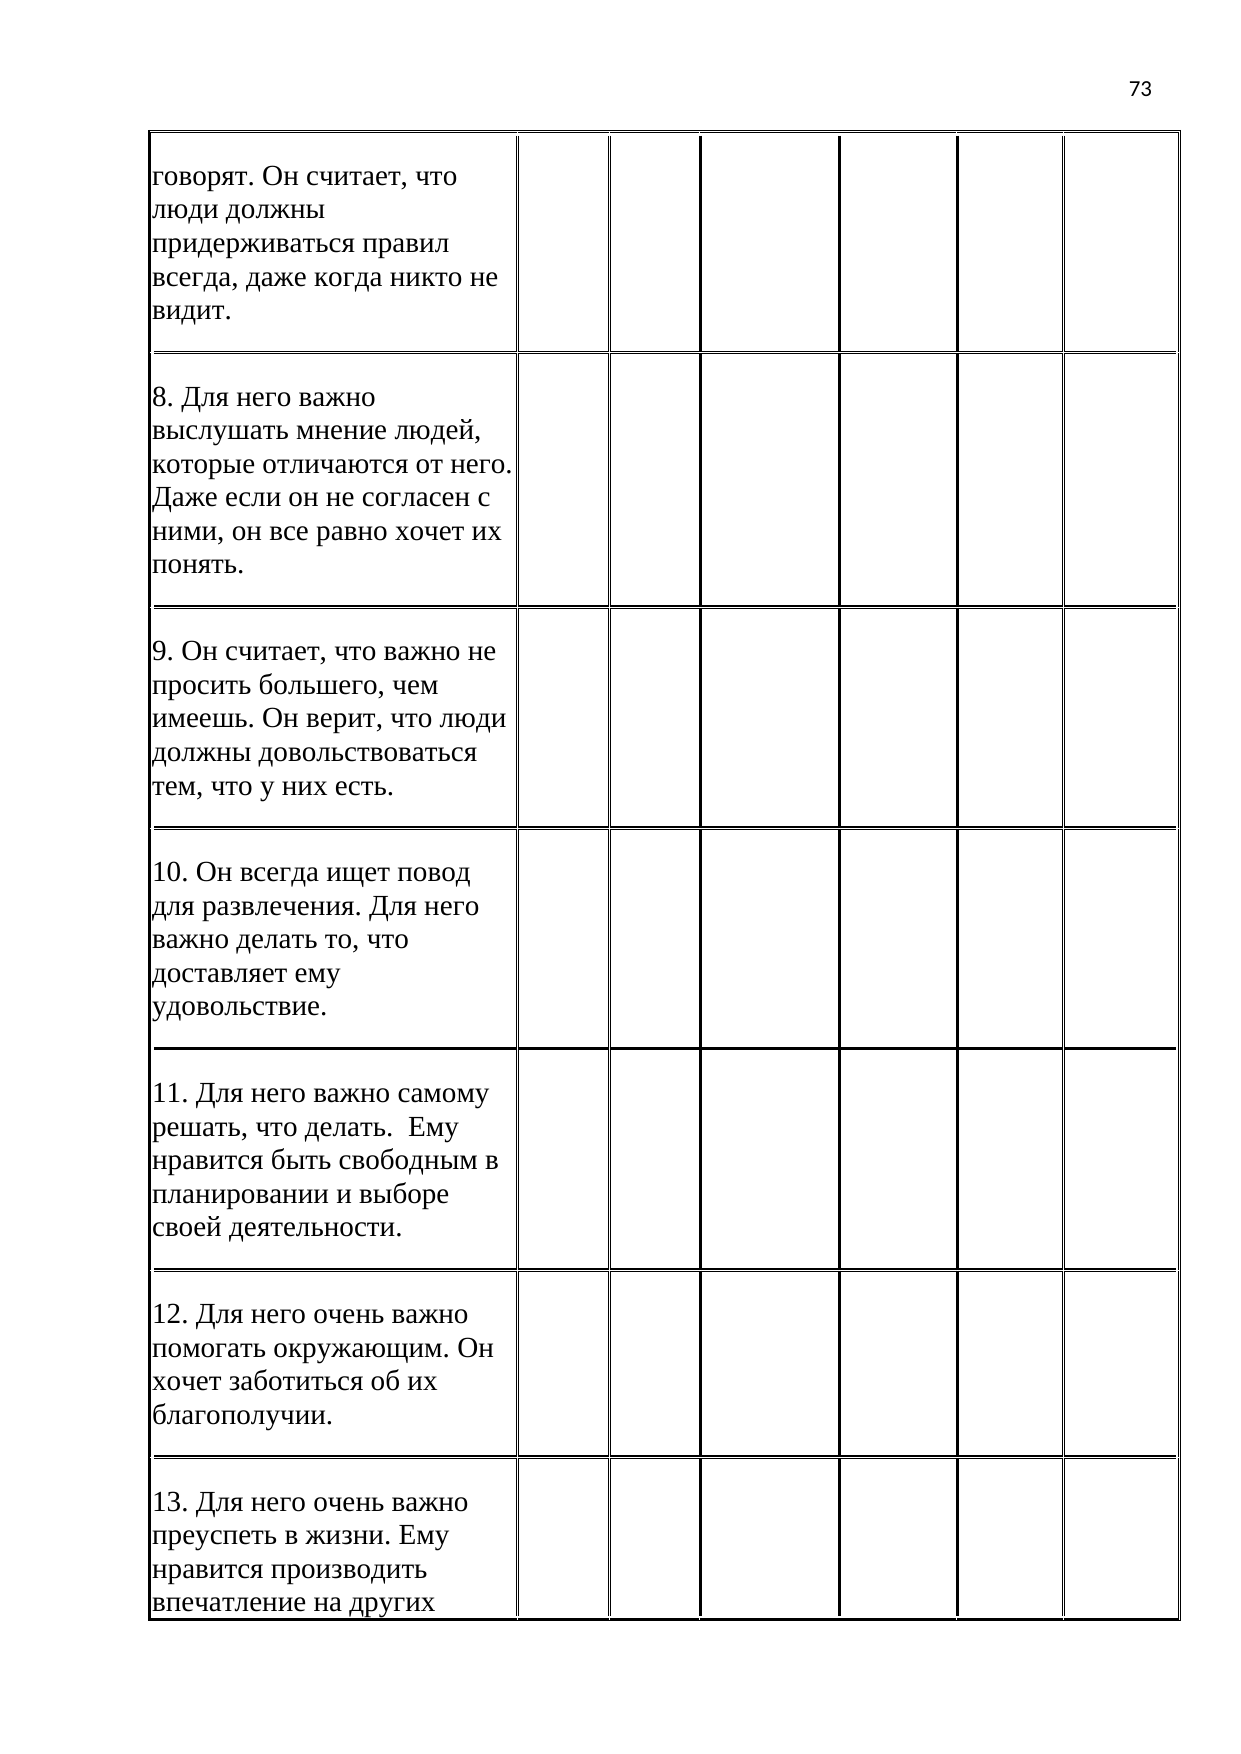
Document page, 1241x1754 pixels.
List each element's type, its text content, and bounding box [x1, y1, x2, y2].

table_cell [959, 830, 1062, 1047]
table_cell 11. Для него важно самому решать, что делать. Ему нравится быть свободным в планировании и выборе своей деятельности. [151, 1047, 516, 1268]
table_cell [702, 609, 838, 826]
table_cell 10. Он всегда ищет повод для развлечения. Для него важно делать то, что доставляет ему удовольствие. [151, 826, 516, 1047]
table_cell [1065, 1268, 1178, 1455]
table_cell [700, 1459, 839, 1618]
table_cell [702, 1272, 838, 1455]
table_cell [700, 133, 839, 351]
table_cell [611, 609, 699, 826]
table_cell [959, 354, 1062, 605]
table_cell [519, 609, 608, 826]
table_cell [151, 1455, 517, 1618]
table_cell [841, 1272, 956, 1455]
table_cell [611, 1050, 699, 1268]
table_cell [519, 1050, 608, 1268]
table_cell [1064, 133, 1178, 351]
table_cell [519, 354, 608, 605]
table_cell [1065, 1047, 1178, 1268]
table_cell [959, 1050, 1062, 1268]
table_cell [839, 1459, 957, 1618]
table_cell [611, 830, 699, 1047]
table_cell [841, 830, 956, 1047]
table_cell [839, 131, 957, 351]
table_cell [957, 1459, 1063, 1618]
table_cell [518, 1459, 609, 1618]
table_cell [611, 354, 699, 605]
table_cell [519, 1272, 608, 1455]
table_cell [151, 133, 517, 351]
table_cell [518, 133, 609, 351]
table_cell [519, 830, 608, 1047]
table_cell 12. Для него очень важно помогать окружающим. Он хочет заботиться об их благополучии. [151, 1268, 516, 1455]
table_cell [959, 1272, 1062, 1455]
table_cell [610, 1459, 700, 1618]
table_cell 9. Он считает, что важно не просить большего, чем имеешь. Он верит, что люди должны довольствоваться тем, что у них есть. [151, 605, 516, 826]
table_cell [702, 830, 838, 1047]
table_cell [1064, 351, 1179, 605]
table_cell [841, 1050, 956, 1268]
table_cell [1064, 1455, 1178, 1618]
table_cell [1065, 605, 1178, 826]
table_cell [841, 609, 956, 826]
table_cell [702, 354, 838, 605]
table_cell [1065, 826, 1178, 1047]
table_cell 8. Для него важно выслушать мнение людей, которые отличаются от него. Даже если он не согласен с ними, он все равно хочет их понять. [150, 351, 517, 605]
table_cell [957, 133, 1063, 351]
table_cell [611, 1272, 699, 1455]
table_cell [610, 131, 700, 351]
table_cell [841, 354, 956, 605]
table_cell [959, 609, 1062, 826]
table_cell [702, 1050, 838, 1268]
